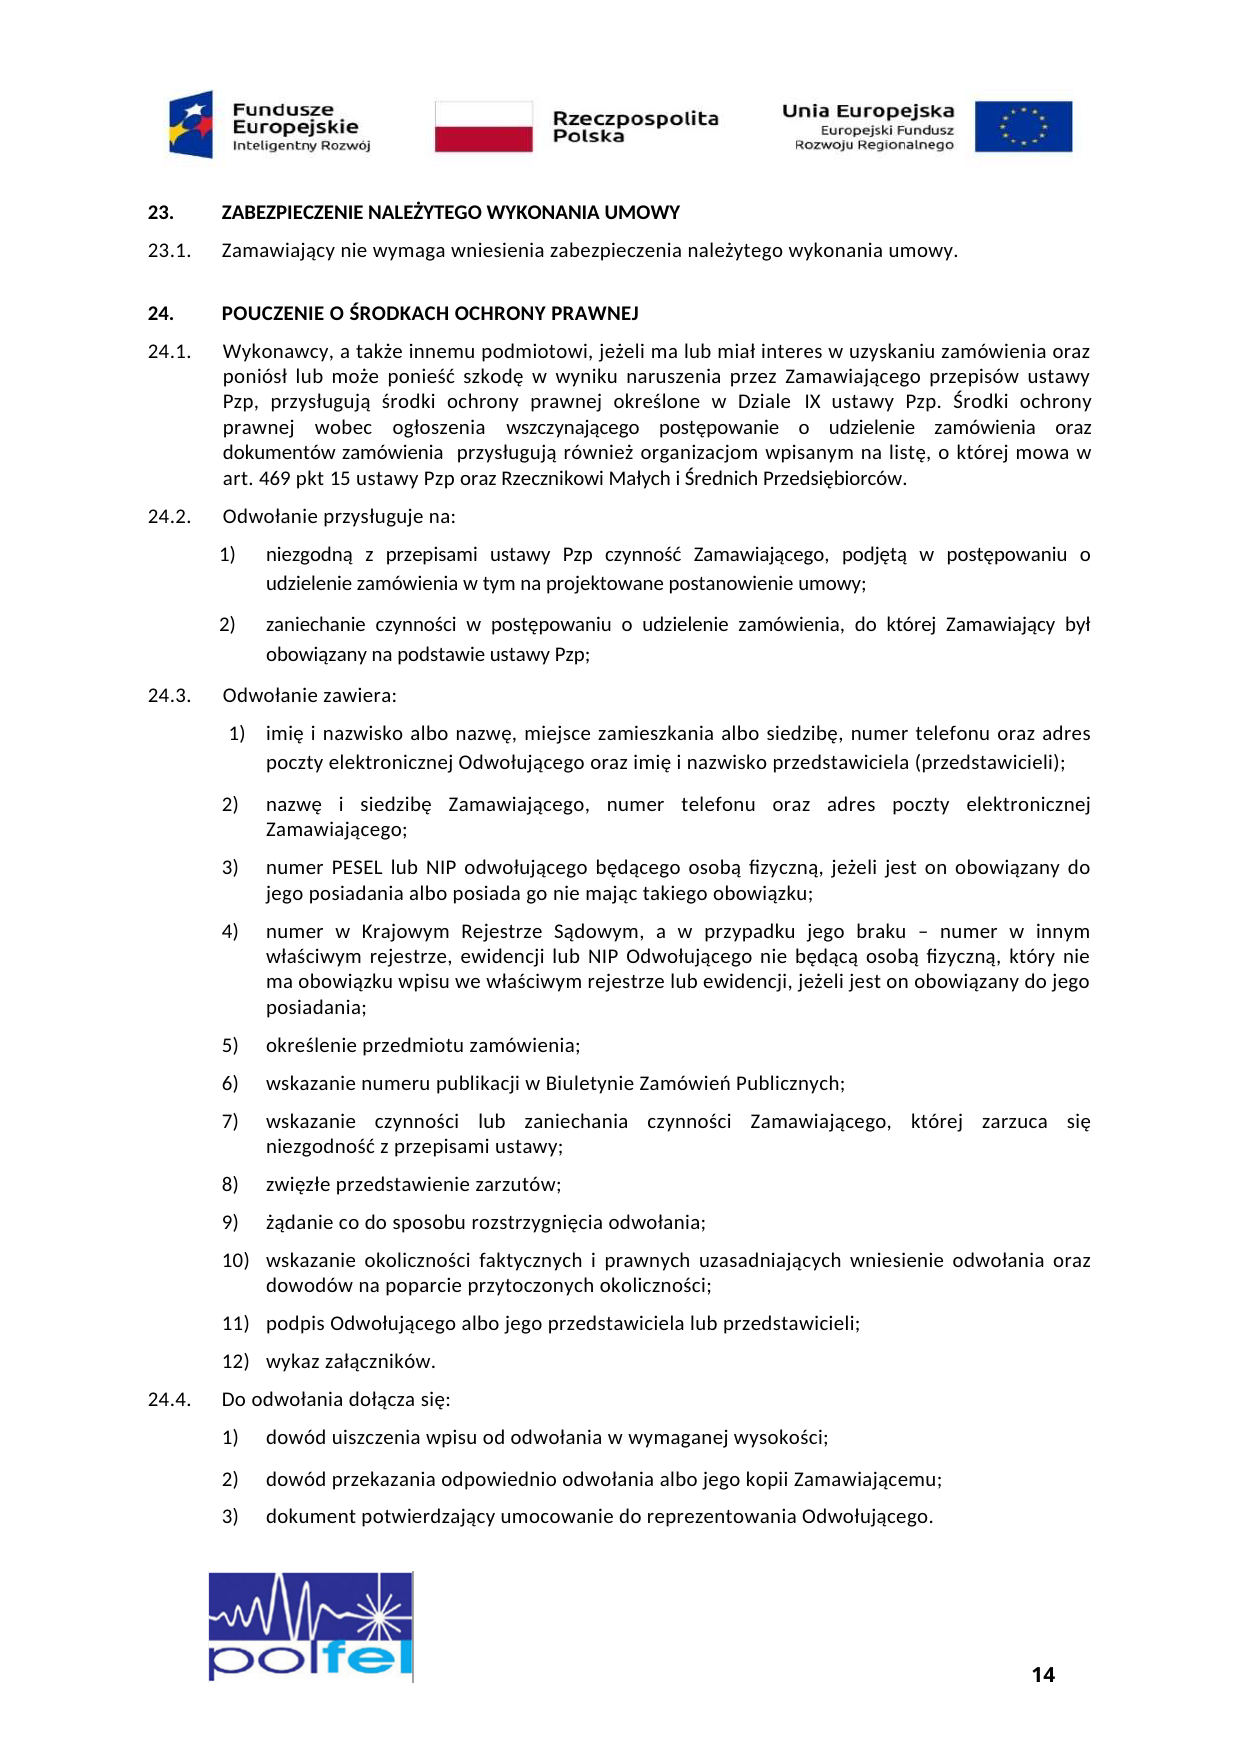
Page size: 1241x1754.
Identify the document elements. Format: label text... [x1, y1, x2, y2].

text 24.4. Do odwołania dołącza się: [148, 1386, 1092, 1412]
list zaniechanie czynności w postępowaniu o udzielenie zamówienia, do której Zamawiający był obowiązany na podstawie ustawy Pzp; [219, 612, 1092, 666]
list numer PESEL lub NIP odwołującego będącego osobą fizyczną, jeżeli jest on obowiązany do jego posiadania albo posiada go nie mając takiego obowiązku; [222, 854, 1092, 905]
text 24.3. Odwołanie zawiera: [148, 682, 1092, 708]
list niezgodną z przepisami ustawy Pzp czynność Zamawiającego, podjętą w postępowaniu o udzielenie zamówienia w tym na projektowane postanowienie umowy; [219, 541, 1092, 595]
list wskazanie okoliczności faktycznych i prawnych uzasadniających wniesienie odwołania oraz dowodów na poparcie przytoczonych okoliczności; [222, 1247, 1092, 1298]
list numer w Krajowym Rejestrze Sądowym, a w przypadku jego braku – numer w innym właściwym rejestrze, ewidencji lub NIP Odwołującego nie będącą osobą fizyczną, który nie ma obowiązku wpisu we właściwym rejestrze lub ewidencji, jeżeli jest on obowiązany do jego posiadania; [222, 918, 1092, 1019]
list dokument potwierdzający umocowanie do reprezentowania Odwołującego. [222, 1504, 1092, 1529]
text 23. ZABEZPIECZENIE NALEŻYTEGO WYKONANIA UMOWY [148, 199, 1092, 224]
list nazwę i siedzibę Zamawiającego, numer telefonu oraz adres poczty elektronicznej Zamawiającego; [222, 791, 1092, 842]
text 23.1. Zamawiający nie wymaga wniesienia zabezpieczenia należytego wykonania umowy. [148, 237, 1092, 262]
list wskazanie czynności lub zaniechania czynności Zamawiającego, której zarzuca się niezgodność z przepisami ustawy; [222, 1108, 1092, 1159]
list imię i nazwisko albo nazwę, miejsce zamieszkania albo siedzibę, numer telefonu oraz adres poczty elektronicznej Odwołującego oraz imię i nazwisko przedstawiciela (przedstawicieli); [228, 720, 1092, 775]
list zwięzłe przedstawienie zarzutów; [222, 1171, 1092, 1197]
picture [208, 1571, 414, 1683]
list dowód przekazania odpowiednio odwołania albo jego kopii Zamawiającemu; [222, 1466, 1092, 1491]
text 24.1. Wykonawcy, a także innemu podmiotowi, jeżeli ma lub miał interes w uzyskaniu zamówienia oraz poniósł lub może ponieść szkodę w wyniku naruszenia przez Zamawiającego przepisów ustawy Pzp, przysługują środki ochrony prawnej określone w Dziale IX ustawy Pzp. Środki ochrony prawnej wobec ogłoszenia wszczynającego postępowanie o udzielenie zamówienia oraz dokumentów zamówienia przysługują również organizacjom wpisanym na listę, o której mowa w art. 469 pkt 15 ustawy Pzp oraz Rzecznikowi Małych i Średnich Przedsiębiorców. [148, 338, 1092, 490]
text 24.2. Odwołanie przysługuje na: [148, 503, 1092, 528]
list żądanie co do sposobu rozstrzygnięcia odwołania; [222, 1209, 1092, 1234]
list dowód uiszczenia wpisu od odwołania w wymaganej wysokości; [222, 1424, 1092, 1449]
text 24. POUCZENIE O ŚRODKACH OCHRONY PRAWNEJ [148, 300, 1092, 325]
list wykaz załączników. [222, 1348, 1092, 1374]
list określenie przedmiotu zamówienia; [222, 1032, 1092, 1057]
list podpis Odwołującego albo jego przedstawiciela lub przedstawicieli; [222, 1310, 1092, 1336]
list wskazanie numeru publikacji w Biuletynie Zamówień Publicznych; [222, 1070, 1092, 1095]
